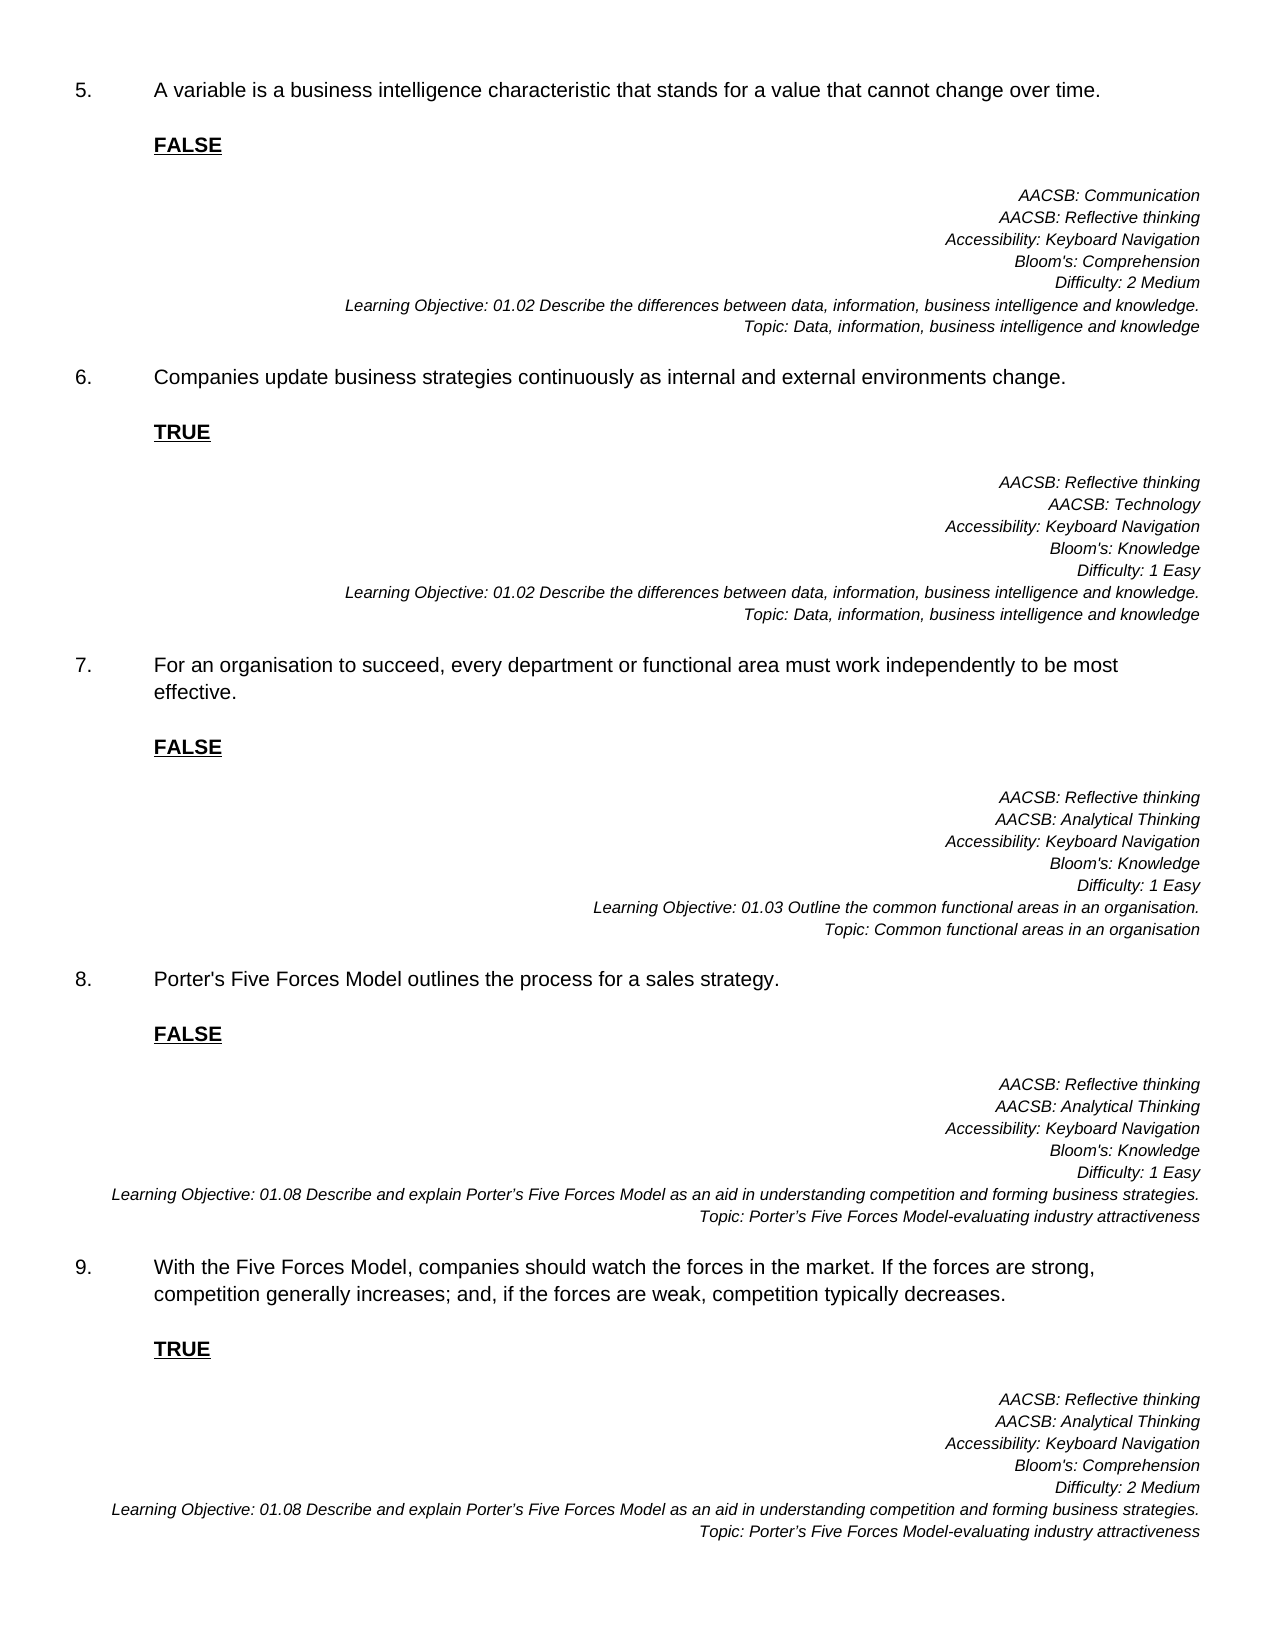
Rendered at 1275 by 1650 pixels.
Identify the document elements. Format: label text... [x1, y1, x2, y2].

table_header Porter's Five Forces Model outlines the process for a sales strategy. FALSE [154, 967, 1200, 1050]
table_header AACSB: Reflective thinking AACSB: Analytical Thinking Accessibility: Keyboard Navigation Bloom's: Comprehension Difficulty: 2 Medium Learning Objective: 01.08 Describe and explain Porter’s Five Forces Model as an aid in understanding competition and forming business strategies. Topic: Porter’s Five Forces Model-evaluating industry attractiveness [75, 1390, 1200, 1566]
table_header AACSB: Communication AACSB: Reflective thinking Accessibility: Keyboard Navigation Bloom's: Comprehension Difficulty: 2 Medium Learning Objective: 01.02 Describe the differences between data, information, business intelligence and knowledge. Topic: Data, information, business intelligence and knowledge [75, 185, 1200, 362]
table_header 5. [75, 78, 154, 161]
table_header A variable is a business intelligence characteristic that stands for a value that cannot change over time. FALSE [154, 78, 1200, 161]
table_header For an organisation to succeed, every department or functional area must work independently to be most effective. FALSE [154, 653, 1200, 763]
table_header AACSB: Reflective thinking AACSB: Analytical Thinking Accessibility: Keyboard Navigation Bloom's: Knowledge Difficulty: 1 Easy Learning Objective: 01.03 Outline the common functional areas in an organisation. Topic: Common functional areas in an organisation [75, 788, 1200, 964]
table_header Companies update business strategies continuously as internal and external environments change. TRUE [154, 365, 1200, 448]
table_header 9. [75, 1255, 154, 1365]
table_header AACSB: Reflective thinking AACSB: Analytical Thinking Accessibility: Keyboard Navigation Bloom's: Knowledge Difficulty: 1 Easy Learning Objective: 01.08 Describe and explain Porter’s Five Forces Model as an aid in understanding competition and forming business strategies. Topic: Porter’s Five Forces Model-evaluating industry attractiveness [75, 1075, 1200, 1252]
table_header 6. [75, 365, 154, 448]
table_header 8. [75, 967, 154, 1050]
table_header With the Five Forces Model, companies should watch the forces in the market. If the forces are strong, competition generally increases; and, if the forces are weak, competition typically decreases. TRUE [154, 1255, 1200, 1365]
table_header 7. [75, 653, 154, 763]
